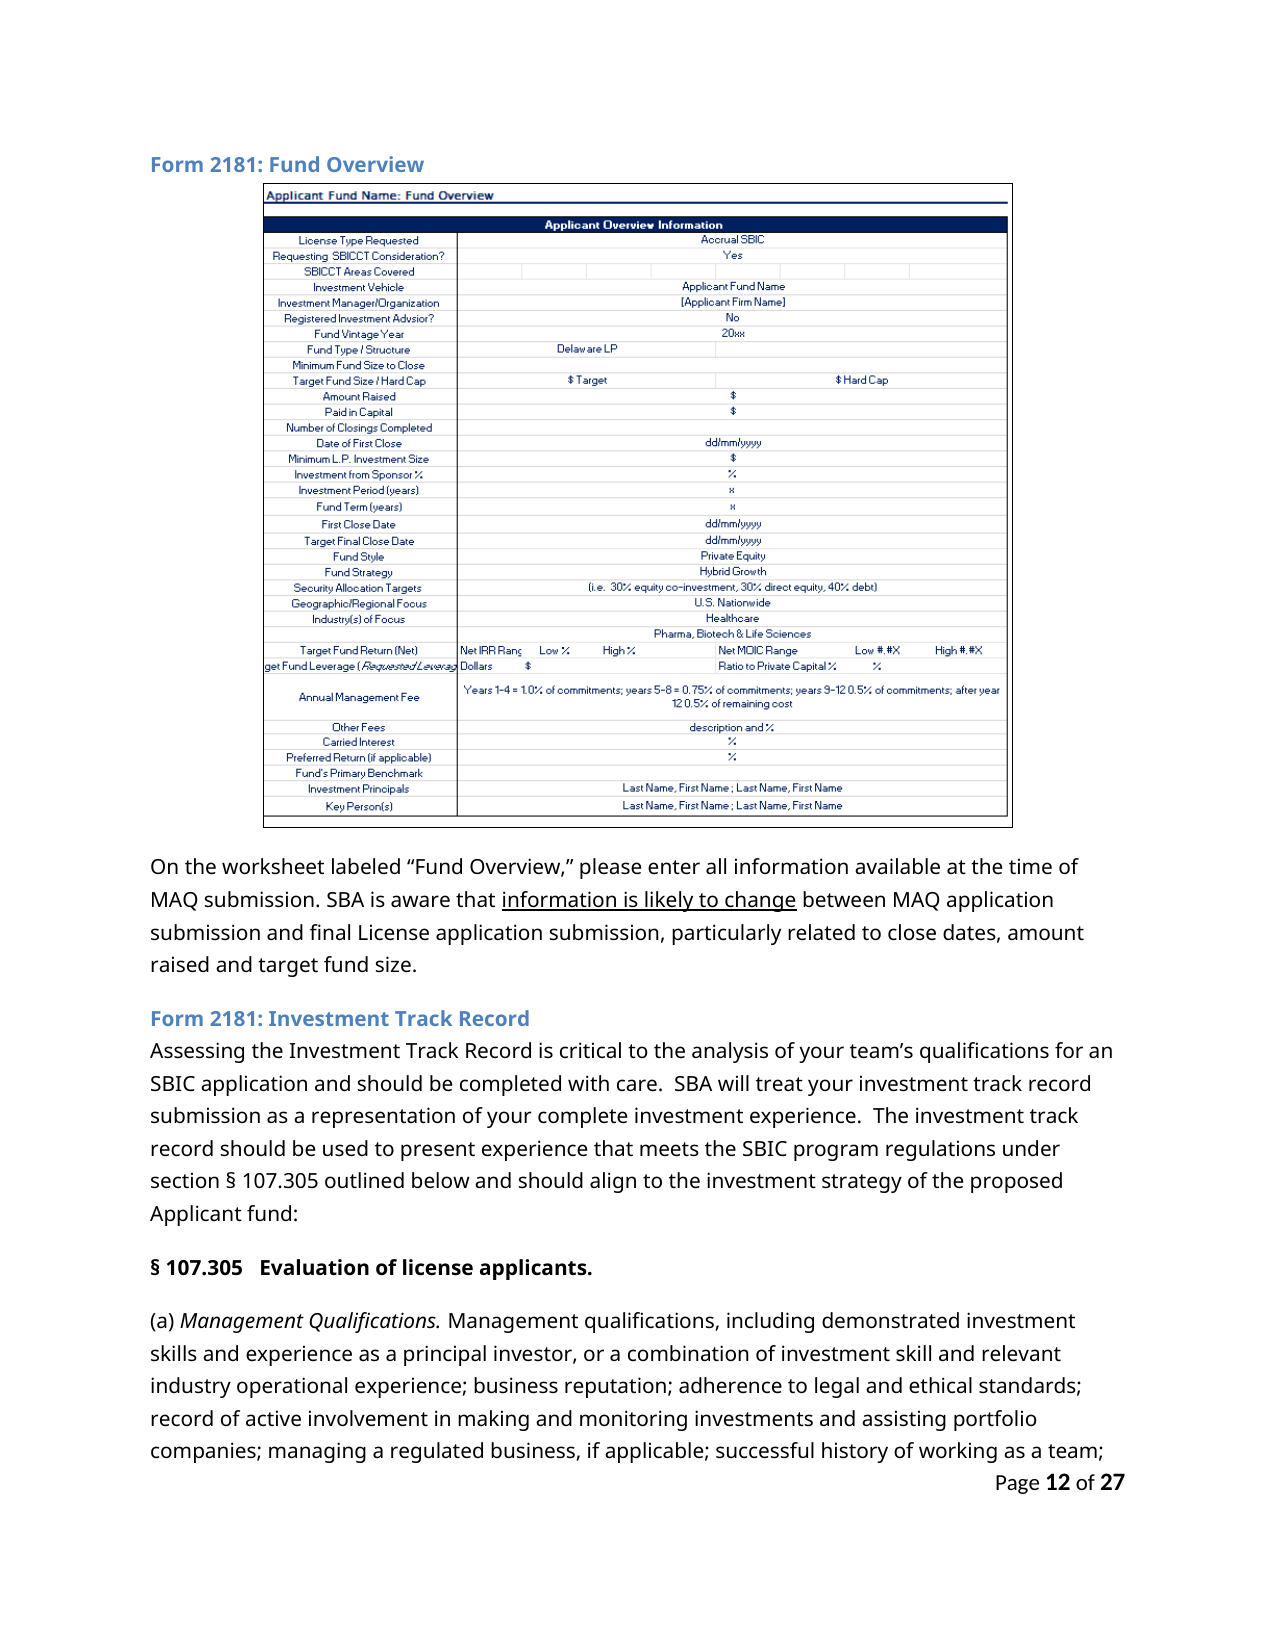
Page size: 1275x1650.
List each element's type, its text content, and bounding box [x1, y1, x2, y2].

subtitle Form 2181: Investment Track Record [150, 1004, 1125, 1032]
text On the worksheet labeled “Fund Overview,” please enter all information available at the time of MAQ submission. SBA is aware that information is likely to change between MAQ application submission and final License application submission, particularly related to close dates, amount raised and target fund size. [150, 852, 1125, 979]
text Assessing the Investment Track Record is critical to the analysis of your team’s qualifications for an SBIC application and should be completed with care. SBA will treat your investment track record submission as a representation of your complete investment experience. The investment track record should be used to present experience that meets the SBIC program regulations under section § 107.305 outlined below and should align to the investment strategy of the proposed Applicant fund: [150, 1036, 1125, 1228]
picture [264, 184, 1012, 827]
text § 107.305 Evaluation of license applicants. [150, 1253, 1125, 1281]
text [150, 1306, 1125, 1465]
subtitle Form 2181: Fund Overview [150, 150, 1125, 178]
